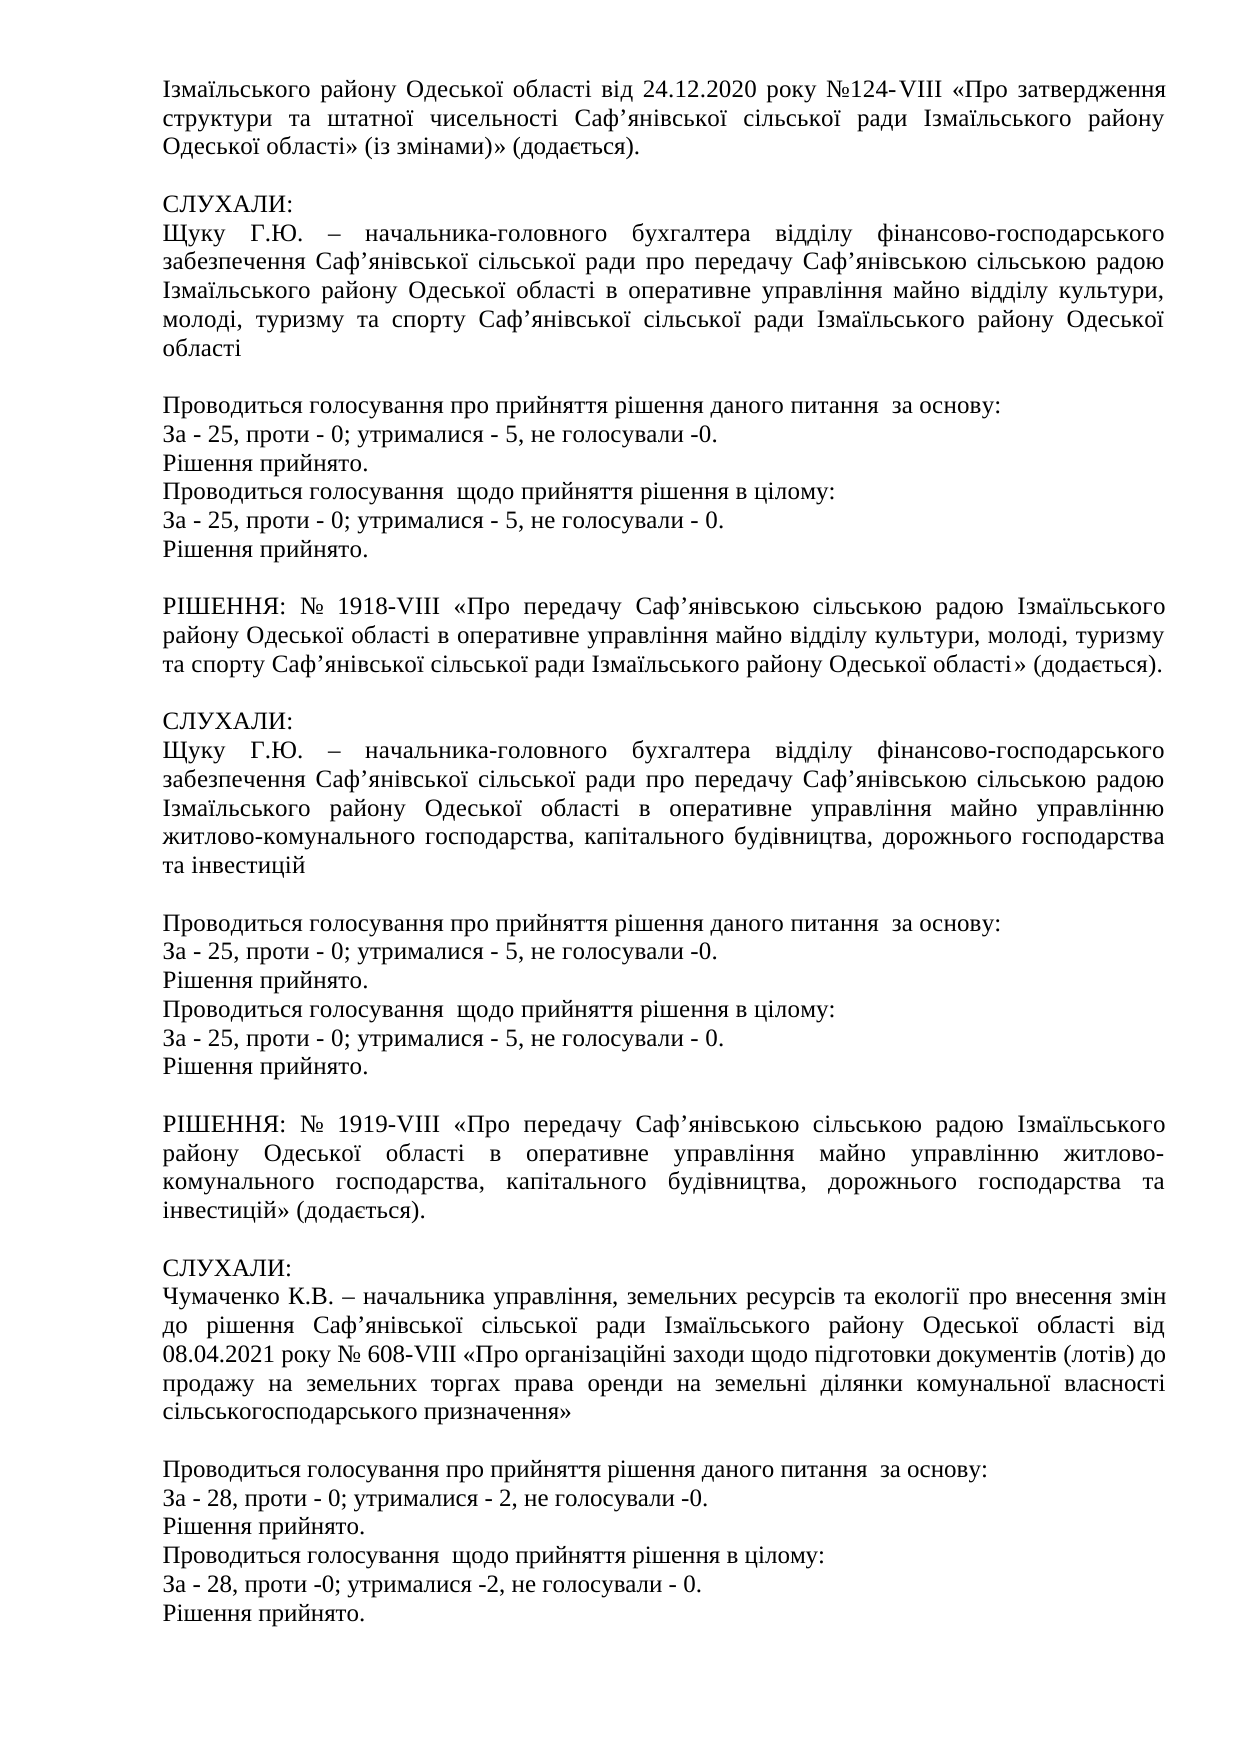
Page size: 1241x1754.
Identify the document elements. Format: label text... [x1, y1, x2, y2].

text Рішення прийнято. [162, 1511, 1167, 1540]
text Рішення прийнято. [162, 1051, 1167, 1080]
text СЛУХАЛИ: [162, 1253, 1167, 1281]
text Проводиться голосування щодо прийняття рішення в цілому: [162, 994, 1167, 1023]
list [162, 74, 1167, 160]
text За - 25, проти - 0; утрималися - 5, не голосували -0. [162, 419, 1167, 448]
text РІШЕННЯ: № 1919-VIII «Про передачу Саф’янівською сільською радою Ізмаїльського району Одеської області в оперативне управління майно управлінню житлово-комунального господарства, капітального будівництва, дорожнього господарства та інвестицій» (додається). [162, 1109, 1167, 1224]
text За - 28, проти - 0; утрималися - 2, не голосували -0. [162, 1483, 1167, 1511]
text Чумаченко К.В. – начальника управління, земельних ресурсів та екології про внесення змін до рішення Саф’янівської сільської ради Ізмаїльського району Одеської області від 08.04.2021 року № 608-VIII «Про організаційні заходи щодо підготовки документів (лотів) до продажу на земельних торгах права оренди на земельні ділянки комунальної власності сільськогосподарського призначення» [162, 1281, 1167, 1425]
text Рішення прийнято. [162, 1598, 1167, 1626]
text Проводиться голосування щодо прийняття рішення в цілому: [162, 476, 1167, 505]
text Проводиться голосування про прийняття рішення даного питання за основу: [162, 390, 1167, 419]
text Рішення прийнято. [162, 965, 1167, 994]
text За - 25, проти - 0; утрималися - 5, не голосували - 0. [162, 1023, 1167, 1051]
text Щуку Г.Ю. – начальника-головного бухгалтера відділу фінансово-господарського забезпечення Саф’янівської сільської ради про передачу Саф’янівською сільською радою Ізмаїльського району Одеської області в оперативне управління майно відділу культури, молоді, туризму та спорту Саф’янівської сільської ради Ізмаїльського району Одеської області [162, 218, 1167, 361]
text СЛУХАЛИ: [162, 706, 1167, 735]
text Проводиться голосування про прийняття рішення даного питання за основу: [162, 1454, 1167, 1483]
text РІШЕННЯ: № 1918-VIII «Про передачу Саф’янівською сільською радою Ізмаїльського району Одеської області в оперативне управління майно відділу культури, молоді, туризму та спорту Саф’янівської сільської ради Ізмаїльського району Одеської області» (додається). [162, 591, 1167, 678]
text СЛУХАЛИ: [162, 189, 1167, 218]
text Проводиться голосування щодо прийняття рішення в цілому: [162, 1540, 1167, 1569]
text Проводиться голосування про прийняття рішення даного питання за основу: [162, 908, 1167, 936]
text За - 25, проти - 0; утрималися - 5, не голосували -0. [162, 936, 1167, 965]
text За - 28, проти -0; утрималися -2, не голосували - 0. [162, 1569, 1167, 1598]
text За - 25, проти - 0; утрималися - 5, не голосували - 0. [162, 505, 1167, 534]
text Щуку Г.Ю. – начальника-головного бухгалтера відділу фінансово-господарського забезпечення Саф’янівської сільської ради про передачу Саф’янівською сільською радою Ізмаїльського району Одеської області в оперативне управління майно управлінню житлово-комунального господарства, капітального будівництва, дорожнього господарства та інвестицій [162, 735, 1167, 879]
text Рішення прийнято. [162, 448, 1167, 476]
text Рішення прийнято. [162, 534, 1167, 563]
